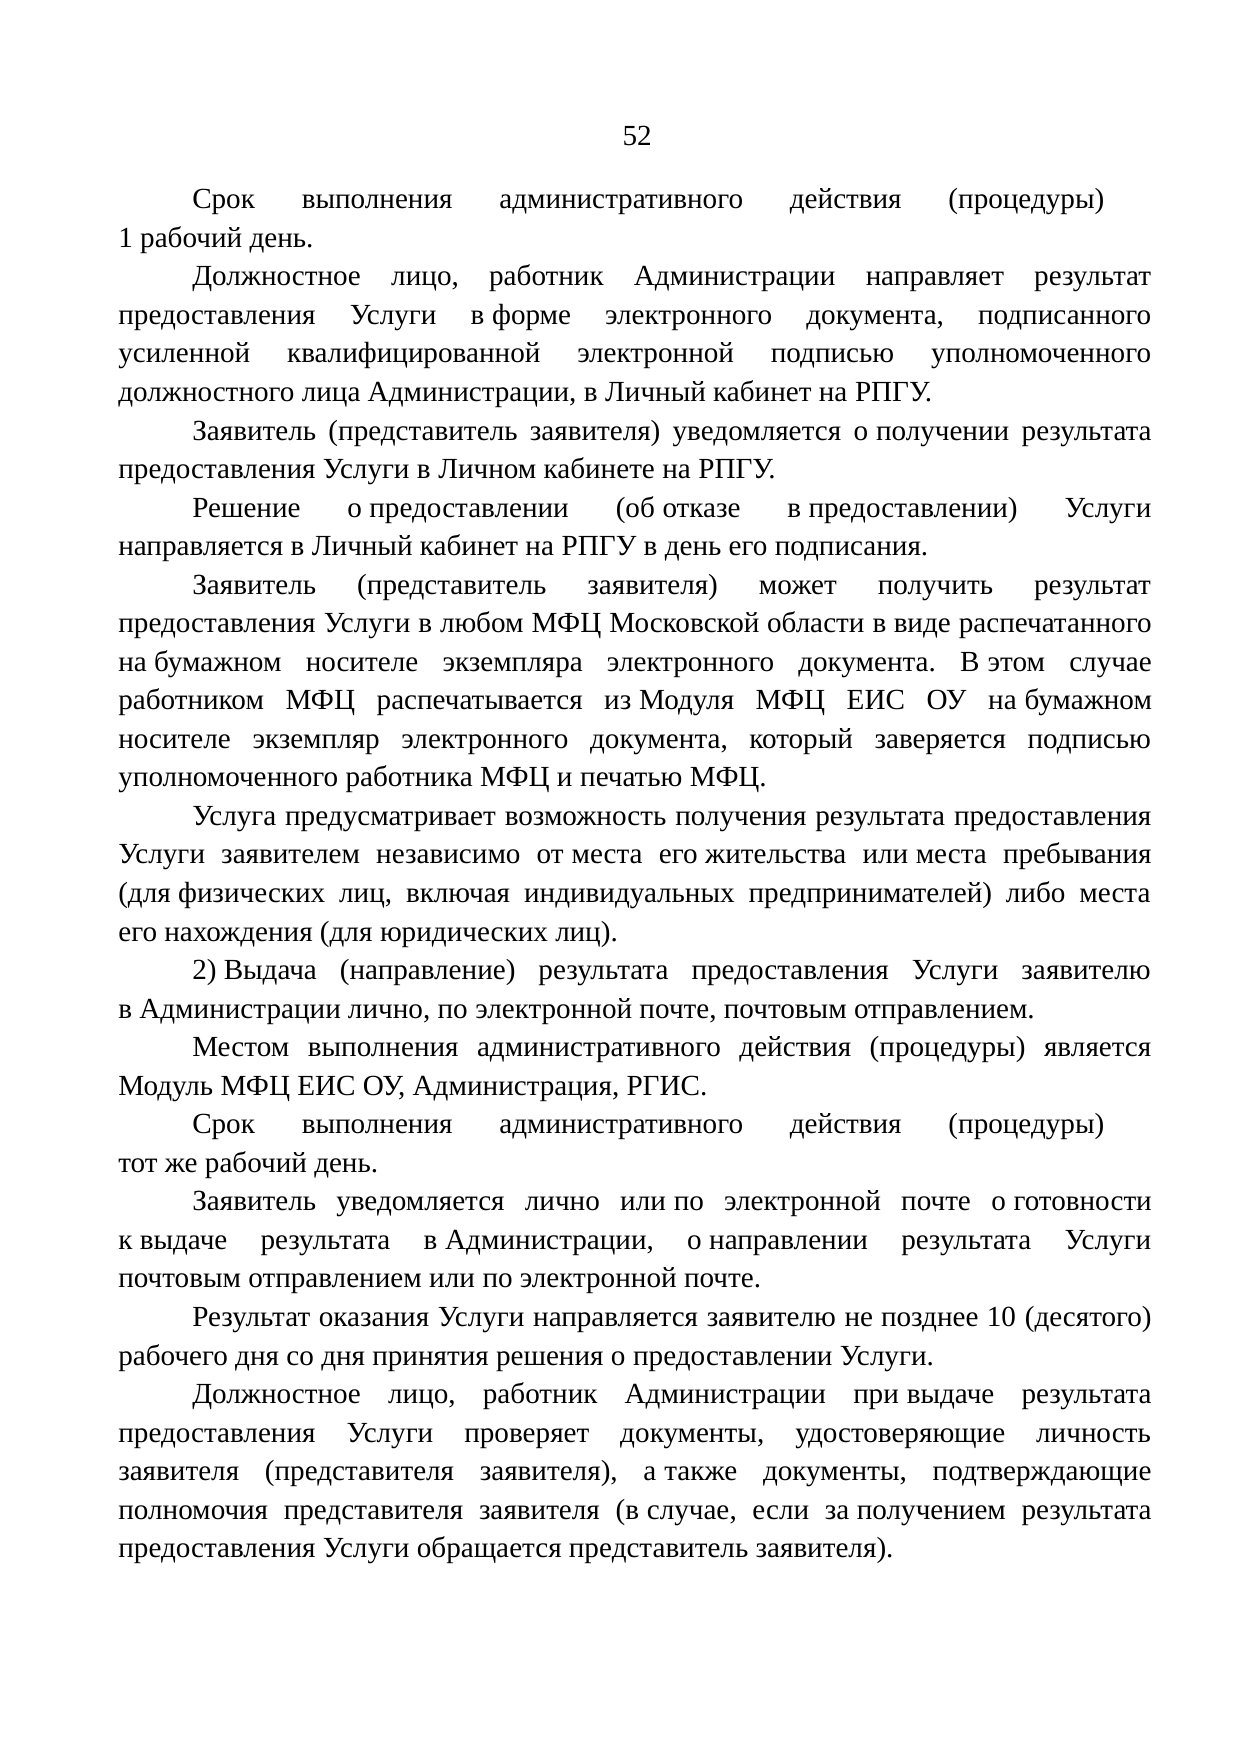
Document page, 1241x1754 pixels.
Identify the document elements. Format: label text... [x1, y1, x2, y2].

text Услуга предусматривает возможность получения результата предоставления Услуги заявителем независимо от места его жительства или места пребывания (для физических лиц, включая индивидуальных предпринимателей) либо места его нахождения (для юридических лиц). [118, 798, 1152, 947]
text Срок выполнения административного действия (процедуры) тот же рабочий день. [118, 1106, 1152, 1178]
text Местом выполнения административного действия (процедуры) является Модуль МФЦ ЕИС ОУ, Администрация, РГИС. [118, 1029, 1152, 1101]
text Срок выполнения административного действия (процедуры) 1 рабочий день. [118, 181, 1152, 253]
text Заявитель (представитель заявителя) может получить результат предоставления Услуги в любом МФЦ Московской области в виде распечатанного на бумажном носителе экземпляра электронного документа. В этом случае работником МФЦ распечатывается из Модуля МФЦ ЕИС ОУ на бумажном носителе экземпляр электронного документа, который заверяется подписью уполномоченного работника МФЦ и печатью МФЦ. [118, 567, 1152, 793]
text Решение о предоставлении (об отказе в предоставлении) Услуги направляется в Личный кабинет на РПГУ в день его подписания. [118, 490, 1152, 562]
text Должностное лицо, работник Администрации направляет результат предоставления Услуги в форме электронного документа, подписанного усиленной квалифицированной электронной подписью уполномоченного должностного лица Администрации, в Личный кабинет на РПГУ. [118, 258, 1152, 408]
text Заявитель уведомляется лично или по электронной почте о готовности к выдаче результата в Администрации, о направлении результата Услуги почтовым отправлением или по электронной почте. [118, 1183, 1152, 1294]
text Заявитель (представитель заявителя) уведомляется о получении результата предоставления Услуги в Личном кабинете на РПГУ. [118, 413, 1152, 485]
text Результат оказания Услуги направляется заявителю не позднее 10 (десятого) рабочего дня со дня принятия решения о предоставлении Услуги. [118, 1299, 1152, 1371]
text 2) Выдача (направление) результата предоставления Услуги заявителю в Администрации лично, по электронной почте, почтовым отправлением. [118, 952, 1152, 1024]
text Должностное лицо, работник Администрации при выдаче результата предоставления Услуги проверяет документы, удостоверяющие личность заявителя (представителя заявителя), а также документы, подтверждающие полномочия представителя заявителя (в случае, если за получением результата предоставления Услуги обращается представитель заявителя). [118, 1376, 1152, 1564]
